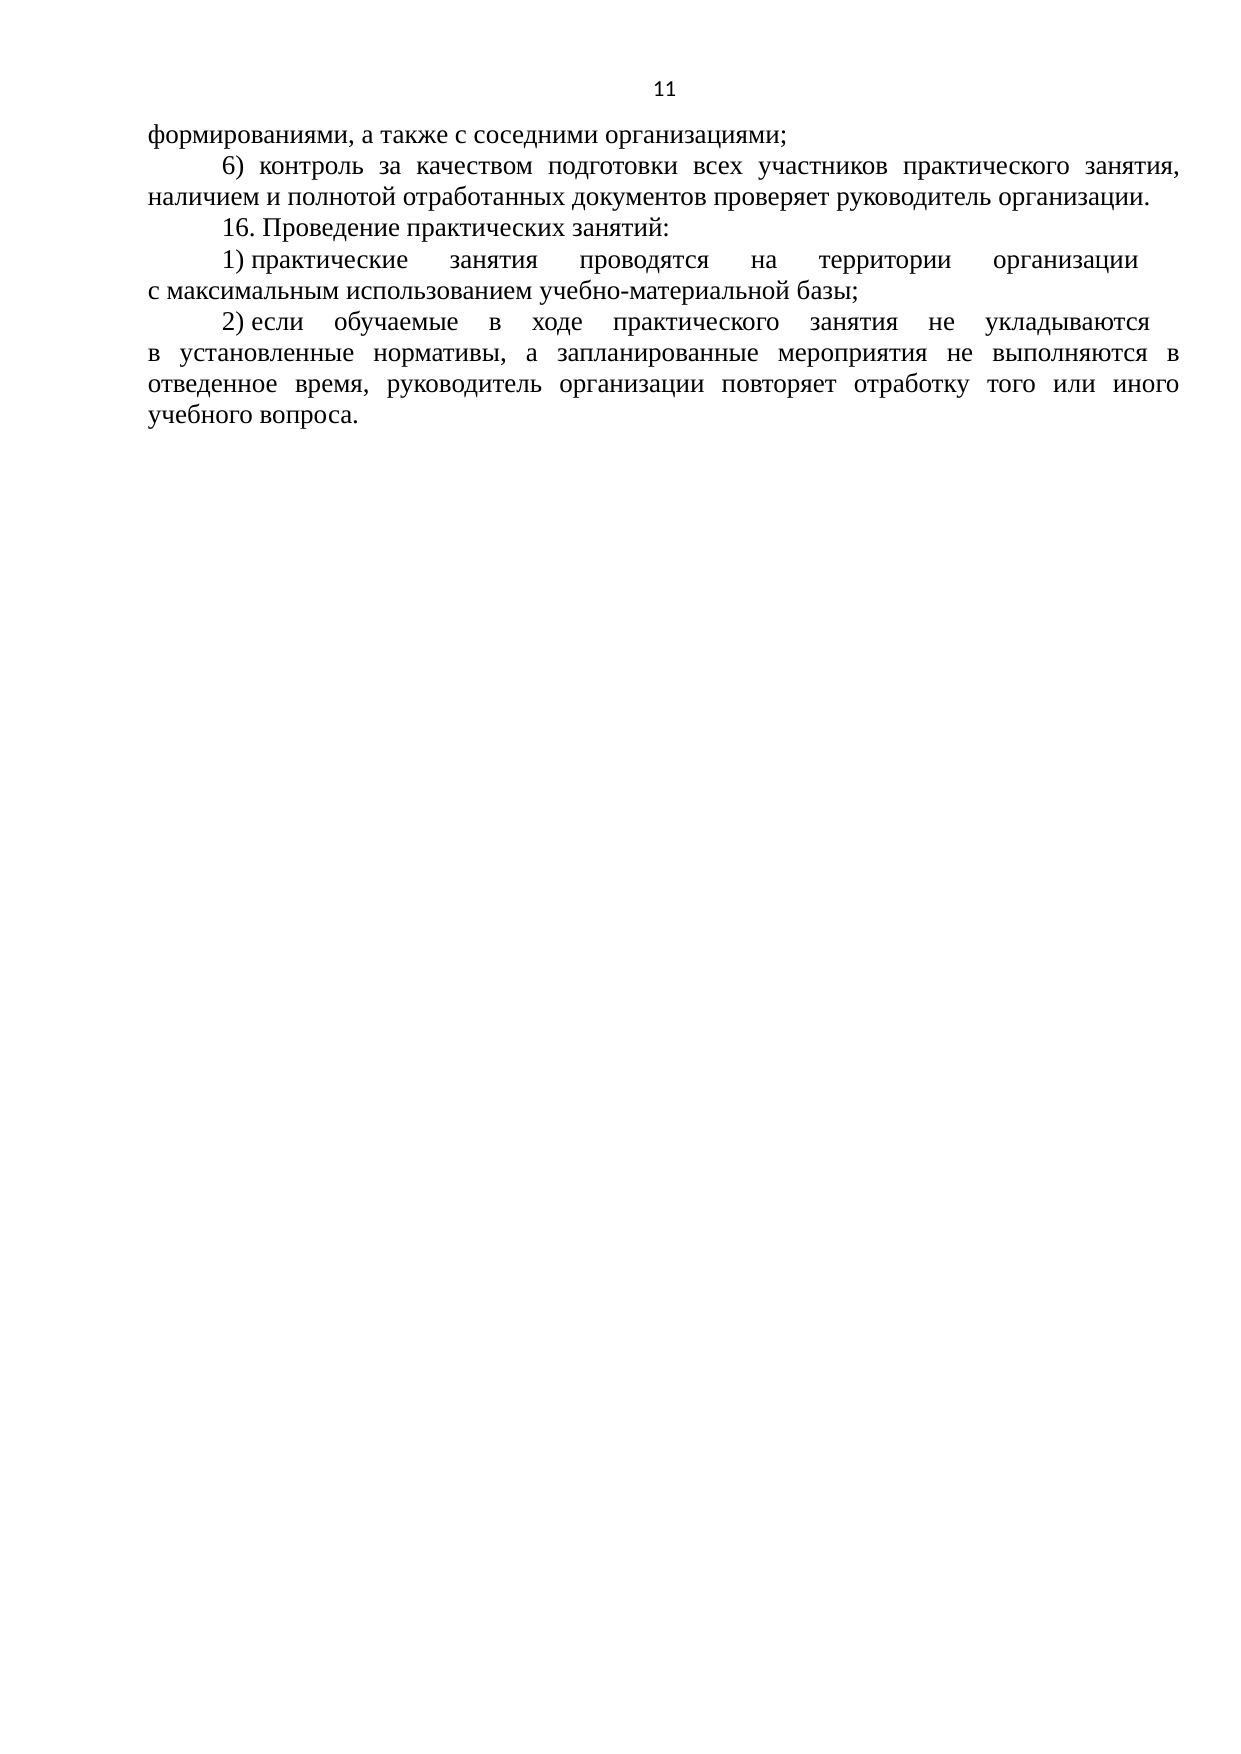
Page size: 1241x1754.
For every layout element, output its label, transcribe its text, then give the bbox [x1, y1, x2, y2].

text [148, 118, 1181, 149]
text 6) контроль за качеством подготовки всех участников практического занятия, наличием и полнотой отработанных документов проверяет руководитель организации. [148, 149, 1181, 212]
text 2) если обучаемые в ходе практического занятия не укладываются в установленные нормативы, а запланированные мероприятия не выполняются в отведенное время, руководитель организации повторяет отработку того или иного учебного вопроса. [148, 305, 1181, 429]
text 1) практические занятия проводятся на территории организации с максимальным использованием учебно-материальной базы; [148, 243, 1181, 305]
text 16. Проведение практических занятий: [148, 212, 1181, 243]
